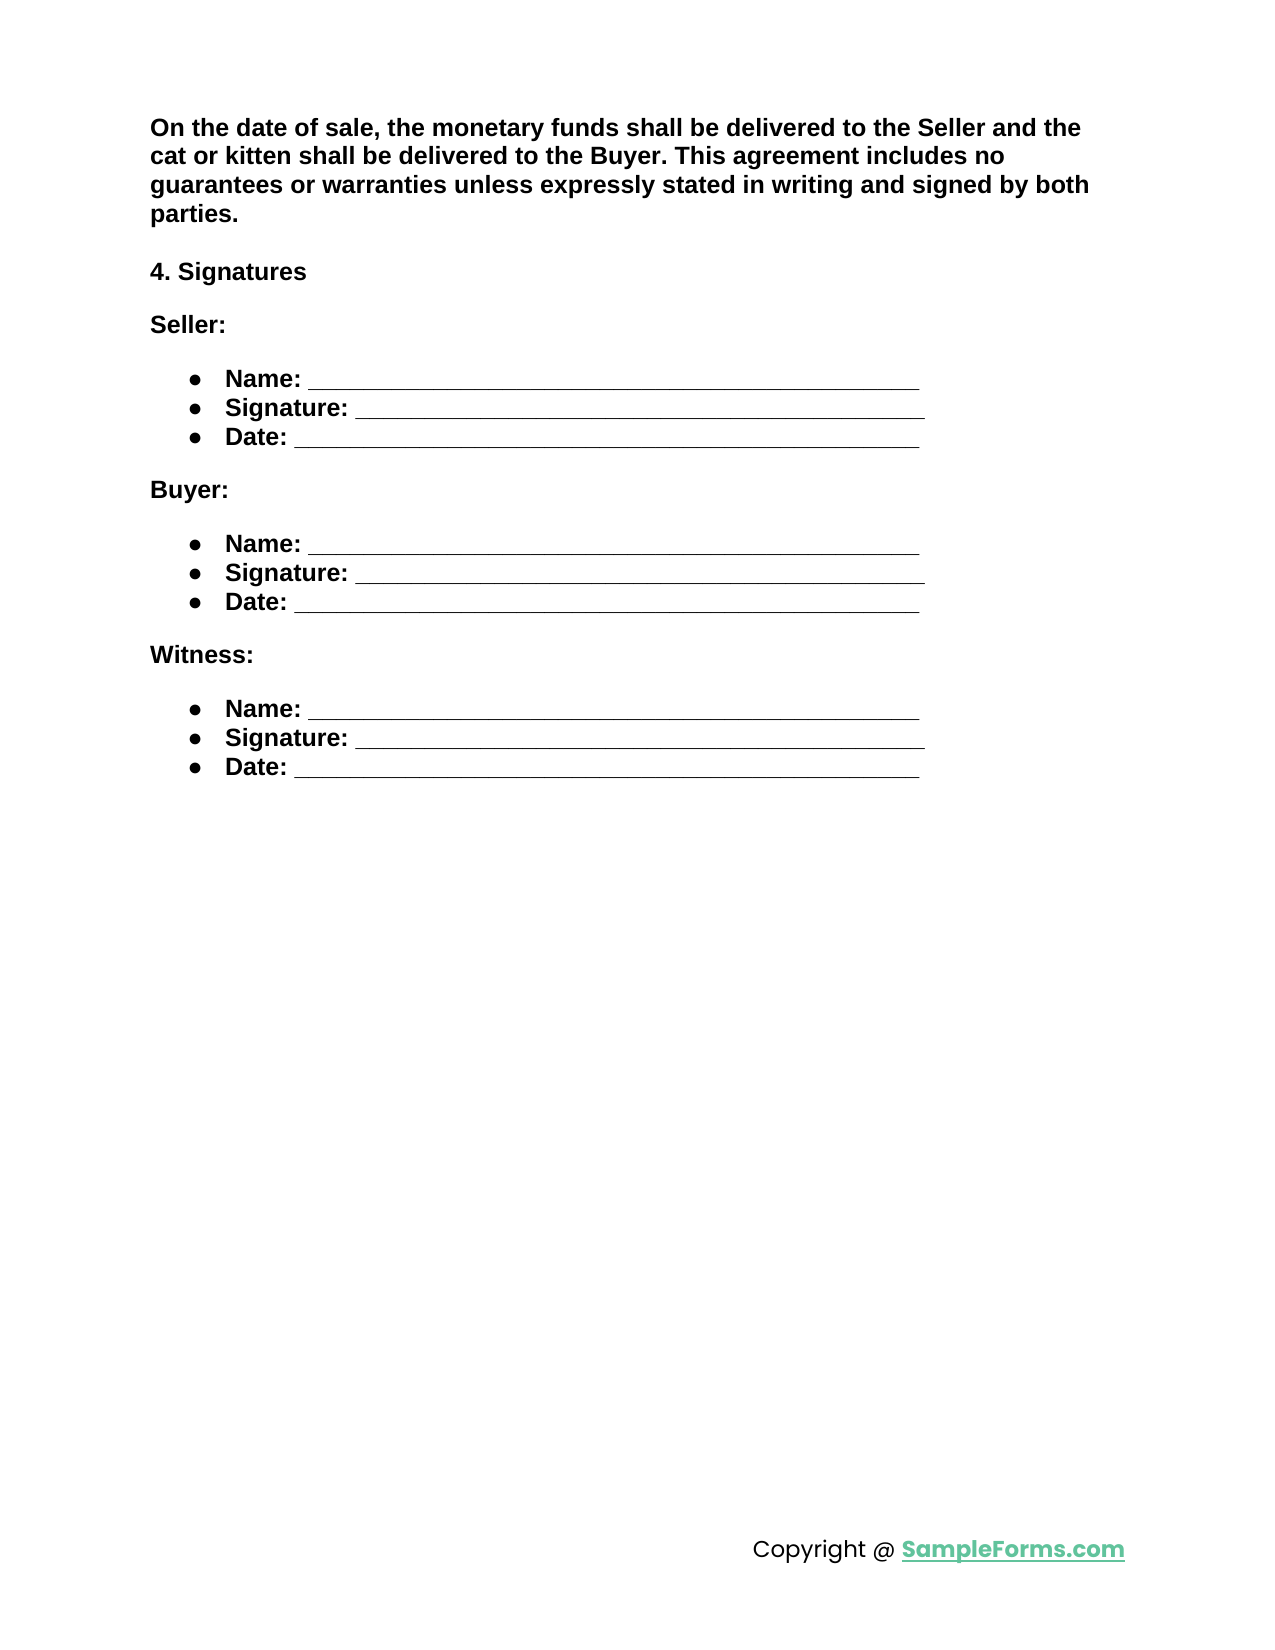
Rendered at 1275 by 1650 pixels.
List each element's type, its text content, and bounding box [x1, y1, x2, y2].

text Witness: [150, 640, 1125, 669]
list Signature: _________________________________________ [187, 558, 1125, 587]
text On the date of sale, the monetary funds shall be delivered to the Seller and the cat or kitten shall be delivered to the Buyer. This agreement includes no guarantees or warranties unless expressly stated in writing and signed by both parties. [150, 112, 1125, 227]
text Buyer: [150, 475, 1125, 504]
list Date: _____________________________________________ [187, 587, 1125, 615]
list Name: ____________________________________________ [187, 364, 1125, 393]
list Signature: _________________________________________ [187, 393, 1125, 422]
list Date: _____________________________________________ [187, 422, 1125, 450]
list Date: _____________________________________________ [187, 752, 1125, 780]
text Seller: [150, 310, 1125, 339]
text 4. Signatures [150, 257, 1125, 285]
list Name: ____________________________________________ [187, 529, 1125, 558]
list Signature: _________________________________________ [187, 723, 1125, 752]
list Name: ____________________________________________ [187, 694, 1125, 723]
